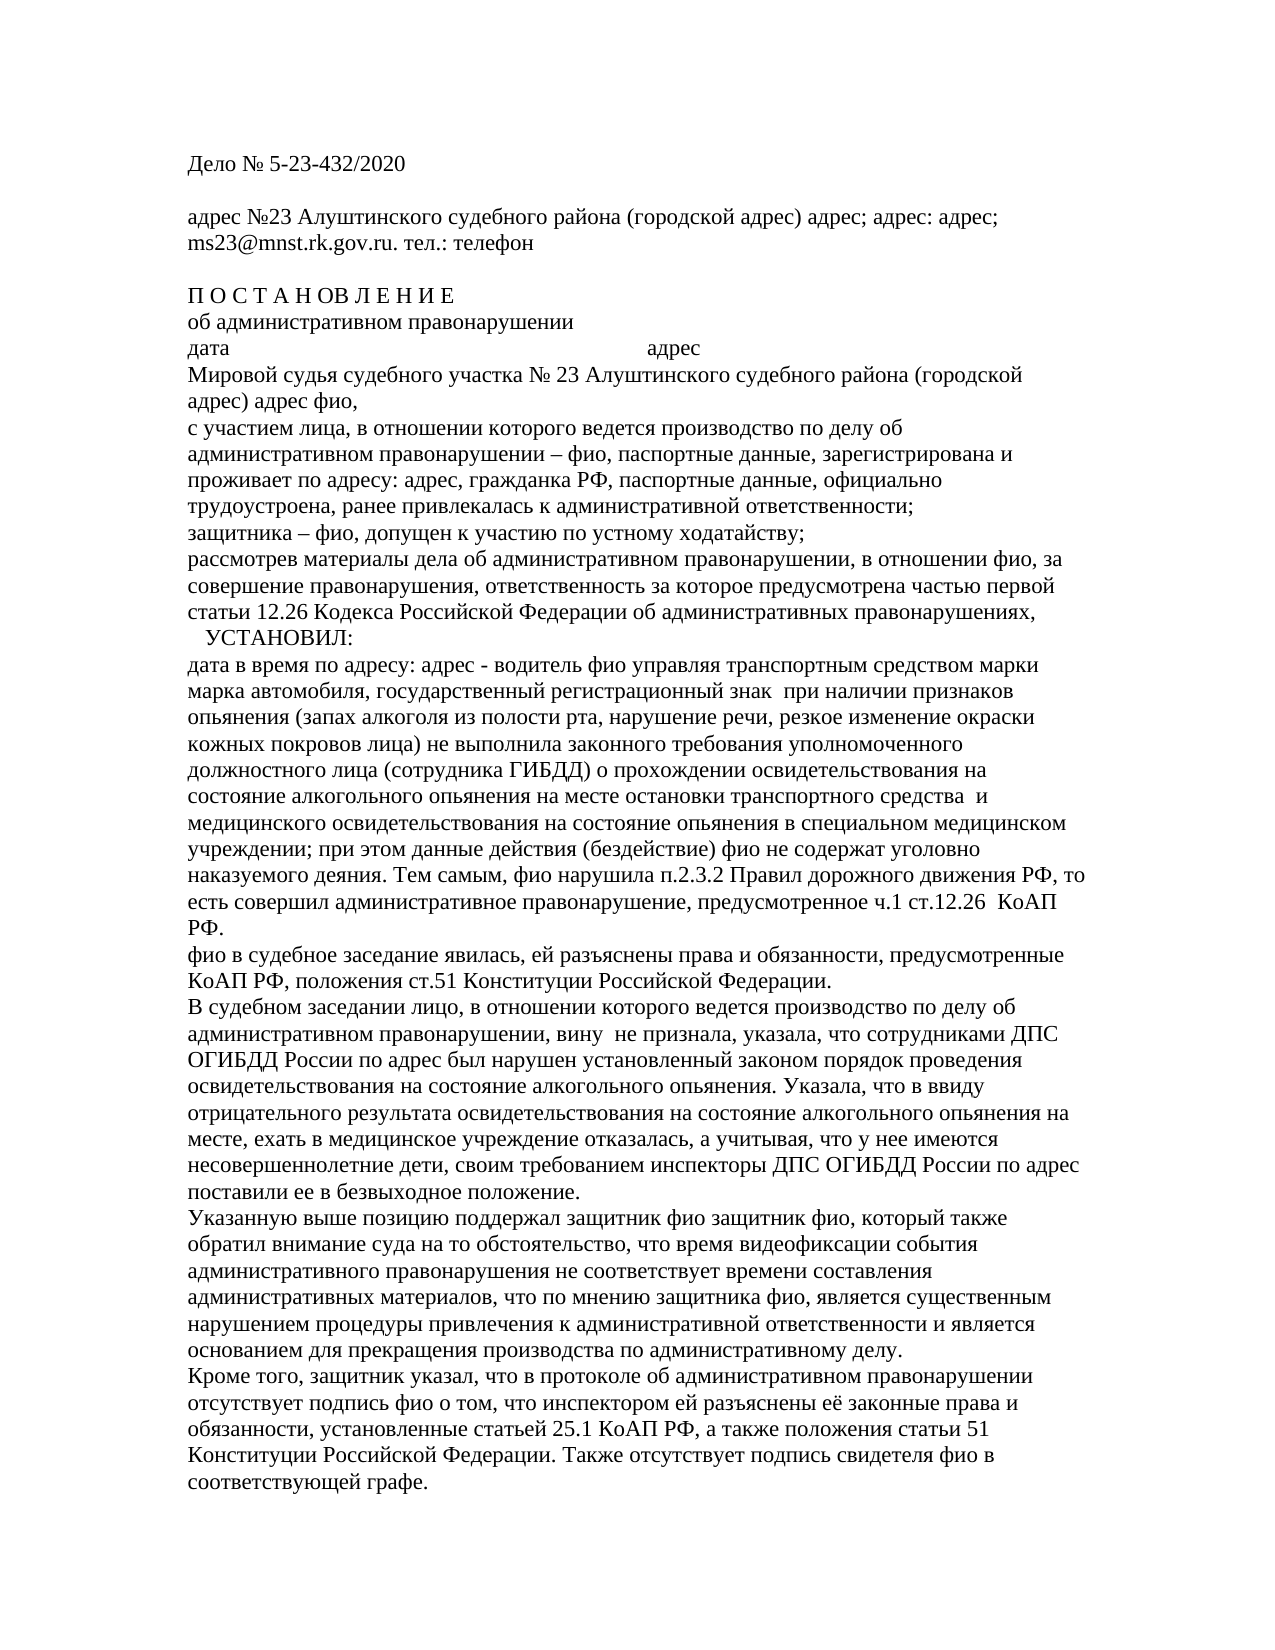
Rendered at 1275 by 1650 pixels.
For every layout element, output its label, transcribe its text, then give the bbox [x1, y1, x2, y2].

text Кроме того, защитник указал, что в протоколе об административном правонарушении отсутствует подпись фио о том, что инспектором ей разъяснены её законные права и обязанности, установленные статьей 25.1 КоАП РФ, а также положения статьи 51 Конституции Российской Федерации. Также отсутствует подпись свидетеля фио в соответствующей графе. [187, 1362, 1087, 1494]
text УСТАНОВИЛ: [187, 624, 1087, 651]
text В судебном заседании лицо, в отношении которого ведется производство по делу об административном правонарушении, вину не признала, указала, что сотрудниками ДПС ОГИБДД России по адрес был нарушен установленный законом порядок проведения освидетельствования на состояние алкогольного опьянения. Указала, что в ввиду отрицательного результата освидетельствования на состояние алкогольного опьянения на месте, ехать в медицинское учреждение отказалась, а учитывая, что у нее имеются несовершеннолетние дети, своим требованием инспекторы ДПС ОГИБДД России по адрес поставили ее в безвыходное положение. [187, 993, 1087, 1204]
text рассмотрев материалы дела об административном правонарушении, в отношении фио, за совершение правонарушения, ответственность за которое предусмотрена частью первой статьи 12.26 Кодекса Российской Федерации об административных правонарушениях, [187, 545, 1087, 624]
text П О С Т А Н ОВ Л Е Н И Е [187, 282, 1087, 308]
text фио в судебное заседание явилась, ей разъяснены права и обязанности, предусмотренные КоАП РФ, положения ст.51 Конституции Российской Федерации. [187, 941, 1087, 993]
text Дело № 5-23-432/2020 [187, 150, 1087, 176]
text об административном правонарушении [187, 308, 1087, 334]
text адрес №23 Алуштинского судебного района (городской адрес) адрес; адрес: адрес; ms23@mnst.rk.gov.ru. тел.: телефон [187, 203, 1087, 255]
text Указанную выше позицию поддержал защитник фио защитник фио, который также обратил внимание суда на то обстоятельство, что время видеофиксации события административного правонарушения не соответствует времени составления административных материалов, что по мнению защитника фио, является существенным нарушением процедуры привлечения к административной ответственности и является основанием для прекращения производства по административному делу. [187, 1204, 1087, 1362]
text дата в время по адресу: адрес - водитель фио управляя транспортным средством марки марка автомобиля, государственный регистрационный знак при наличии признаков опьянения (запах алкоголя из полости рта, нарушение речи, резкое изменение окраски кожных покровов лица) не выполнила законного требования уполномоченного должностного лица (сотрудника ГИБДД) о прохождении освидетельствования на состояние алкогольного опьянения на месте остановки транспортного средства и медицинского освидетельствования на состояние опьянения в специальном медицинском учреждении; при этом данные действия (бездействие) фио не содержат уголовно наказуемого деяния. Тем самым, фио нарушила п.2.3.2 Правил дорожного движения РФ, то есть совершил административное правонарушение, предусмотренное ч.1 ст.12.26 КоАП РФ. [187, 651, 1087, 941]
text дата адрес [187, 334, 1087, 361]
text с участием лица, в отношении которого ведется производство по делу об административном правонарушении – фио, паспортные данные, зарегистрирована и проживает по адресу: адрес, гражданка РФ, паспортные данные, официально трудоустроена, ранее привлекалась к административной ответственности; [187, 413, 1087, 519]
text защитника – фио, допущен к участию по устному ходатайству; [187, 519, 1087, 545]
text Мировой судья судебного участка № 23 Алуштинского судебного района (городской адрес) адрес фио, [187, 361, 1087, 413]
